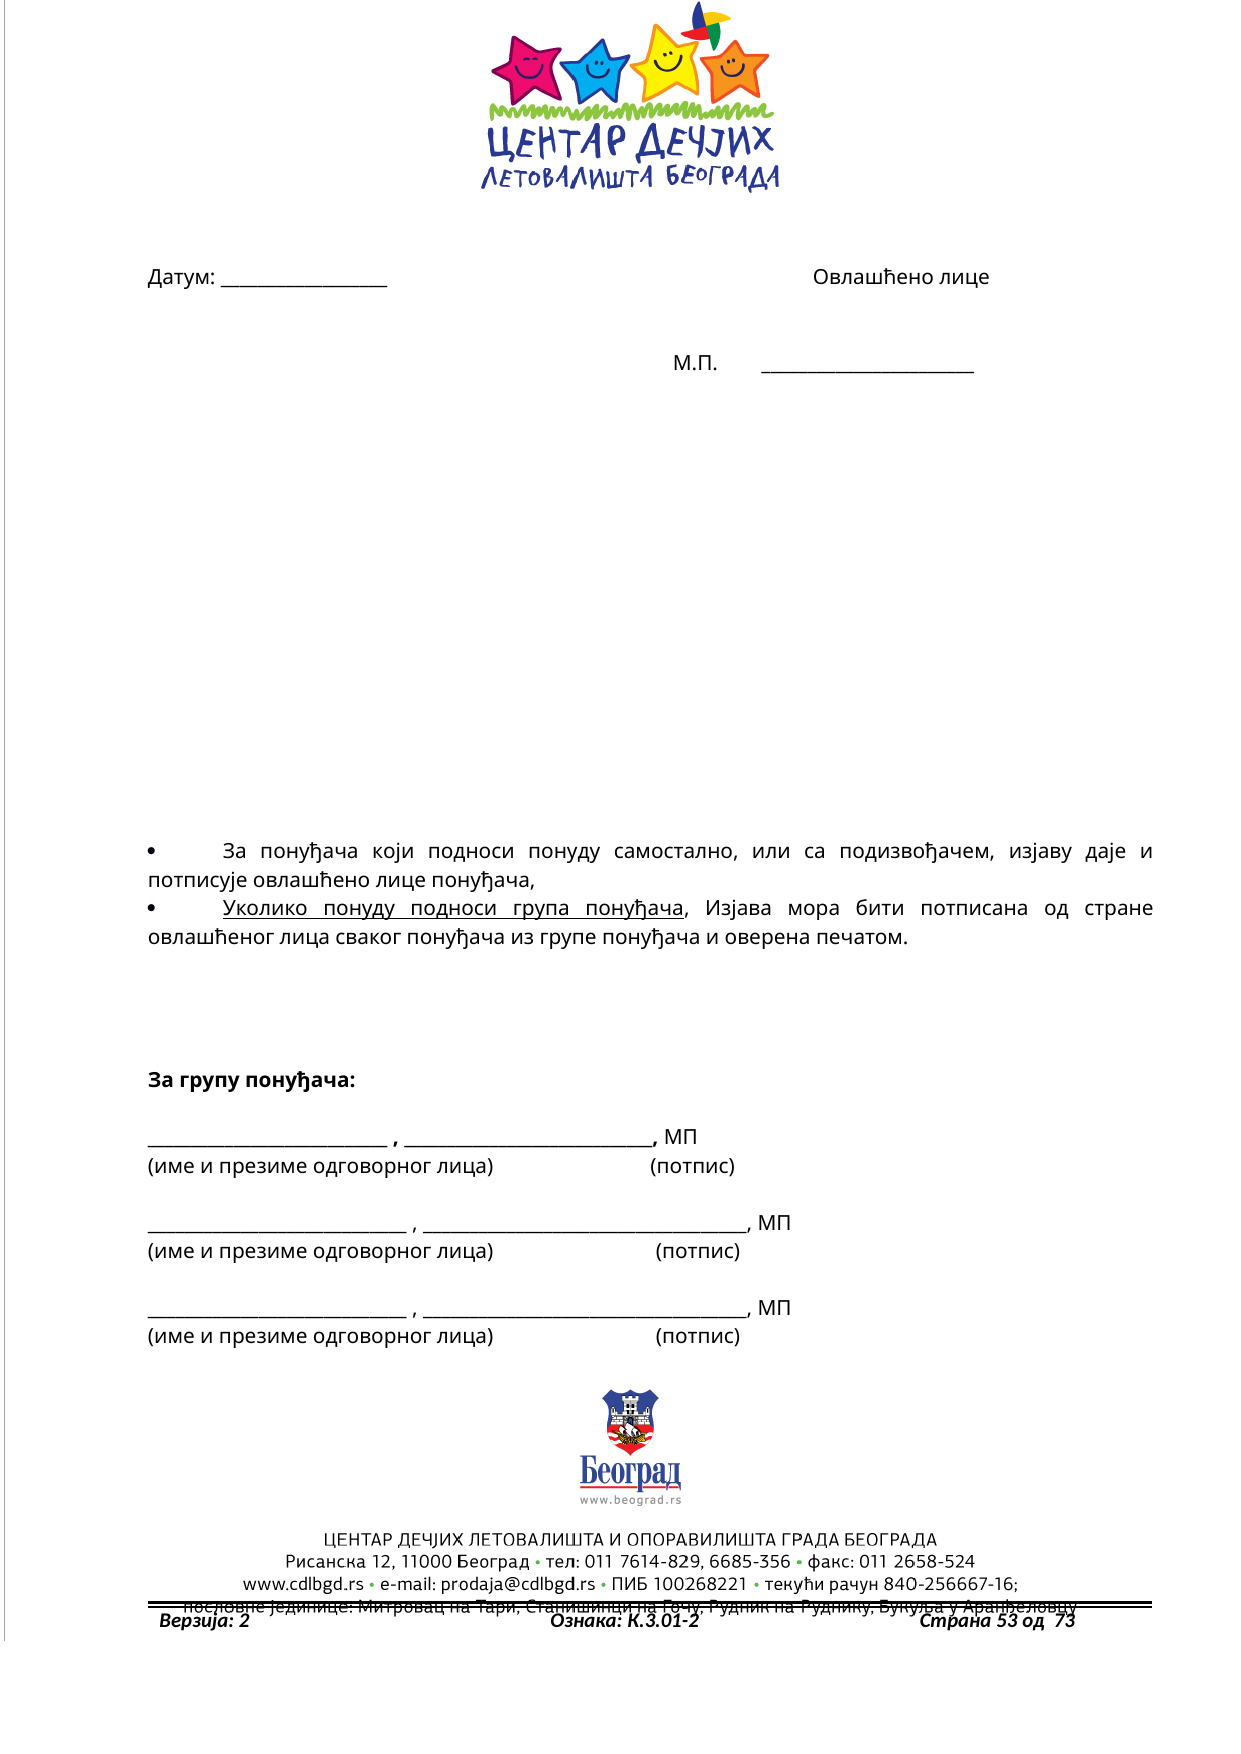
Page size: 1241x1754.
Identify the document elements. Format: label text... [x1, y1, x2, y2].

text ____________________________ , ___________________________________, МП [148, 1293, 1154, 1321]
text За групу понуђача: [148, 1066, 1154, 1094]
text (име и презиме одговорног лица) (потпис) [148, 1236, 1154, 1264]
text ____________________________ , ___________________________________, МП [148, 1208, 1154, 1236]
list Уколико понуду подноси група понуђача, Изјава мора бити потписана од стране овлашћеног лица сваког понуђача из групе понуђача и оверена печатом. [148, 893, 1154, 950]
text ____________________________ , _____________________________, МП [148, 1122, 1154, 1151]
picture [4, 0, 1241, 1641]
text (име и презиме одговорног лица) (потпис) [148, 1151, 1154, 1179]
text Датум: __________________ Овлашћено лице [148, 262, 1154, 291]
text (име и презиме одговорног лица) (потпис) [148, 1321, 1154, 1350]
list За понуђача који подноси понуду самостално, или са подизвођачем, изјаву даје и потписује овлашћено лице понуђача, [148, 837, 1154, 893]
text М.П. _______________________ [673, 320, 1154, 376]
